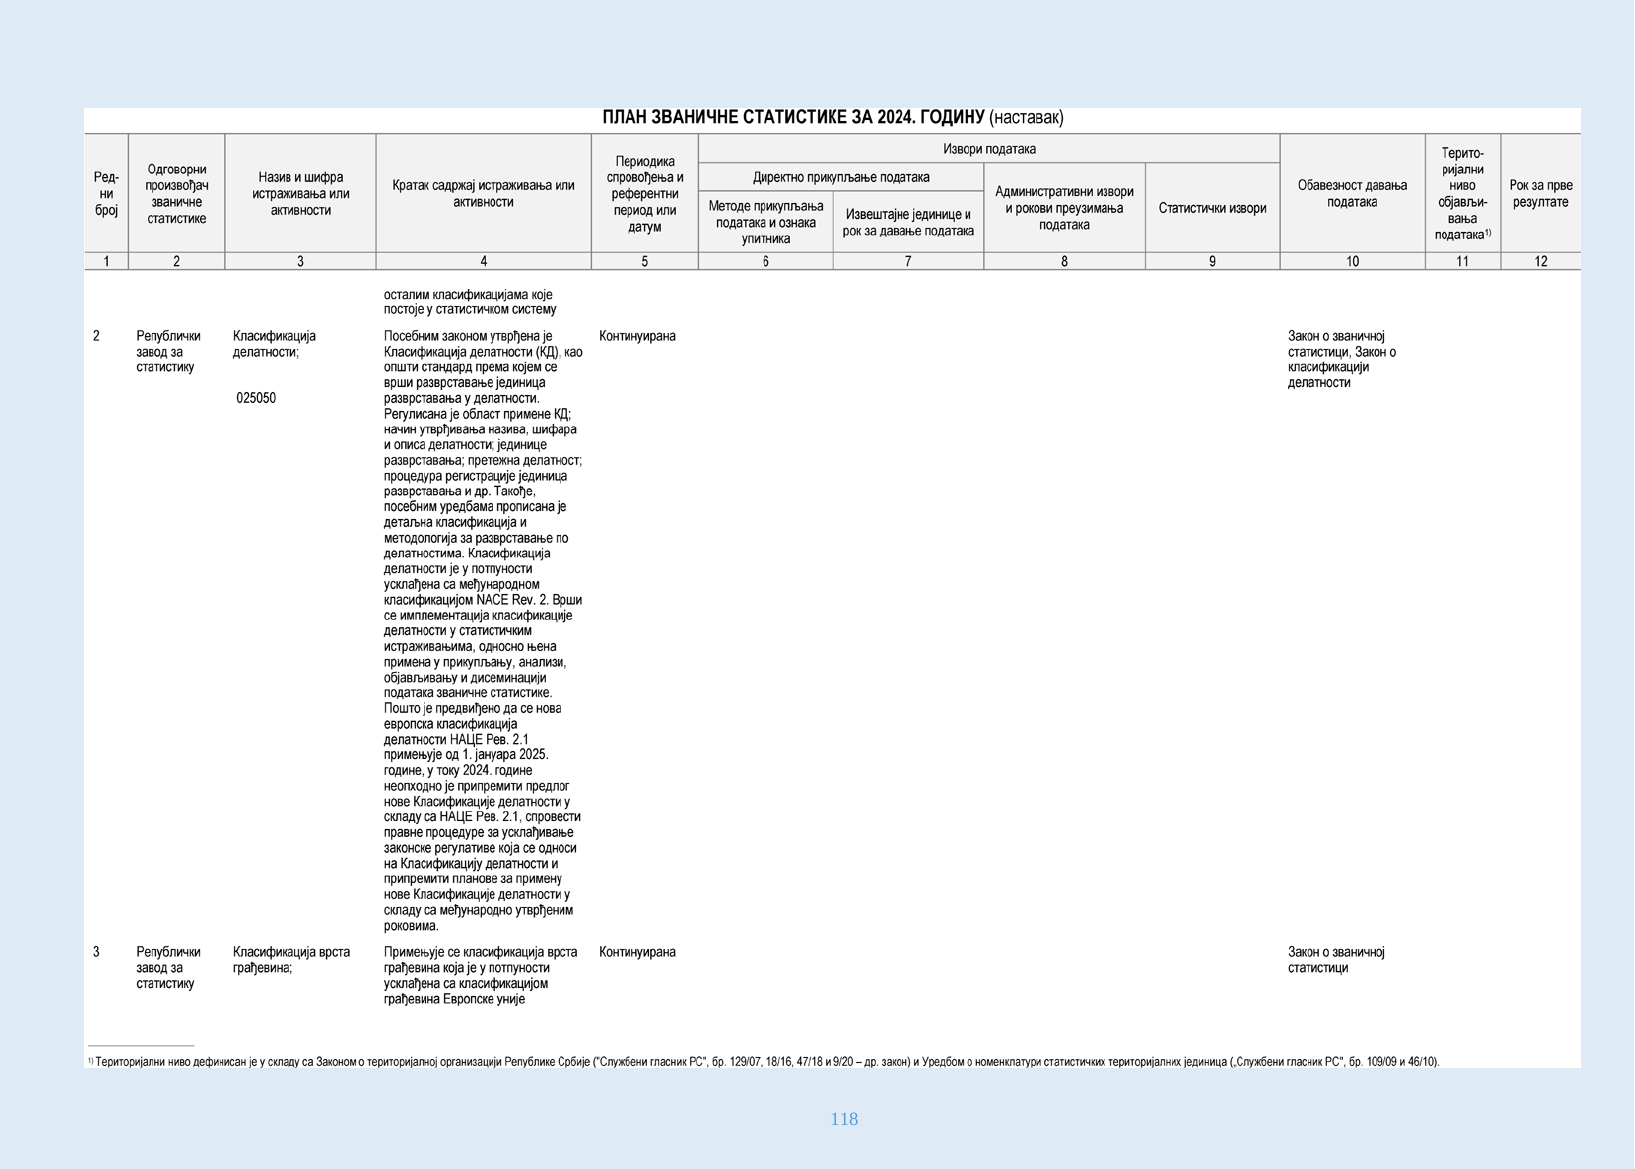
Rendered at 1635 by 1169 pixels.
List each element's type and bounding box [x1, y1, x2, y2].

picture [84, 108, 1581, 1068]
